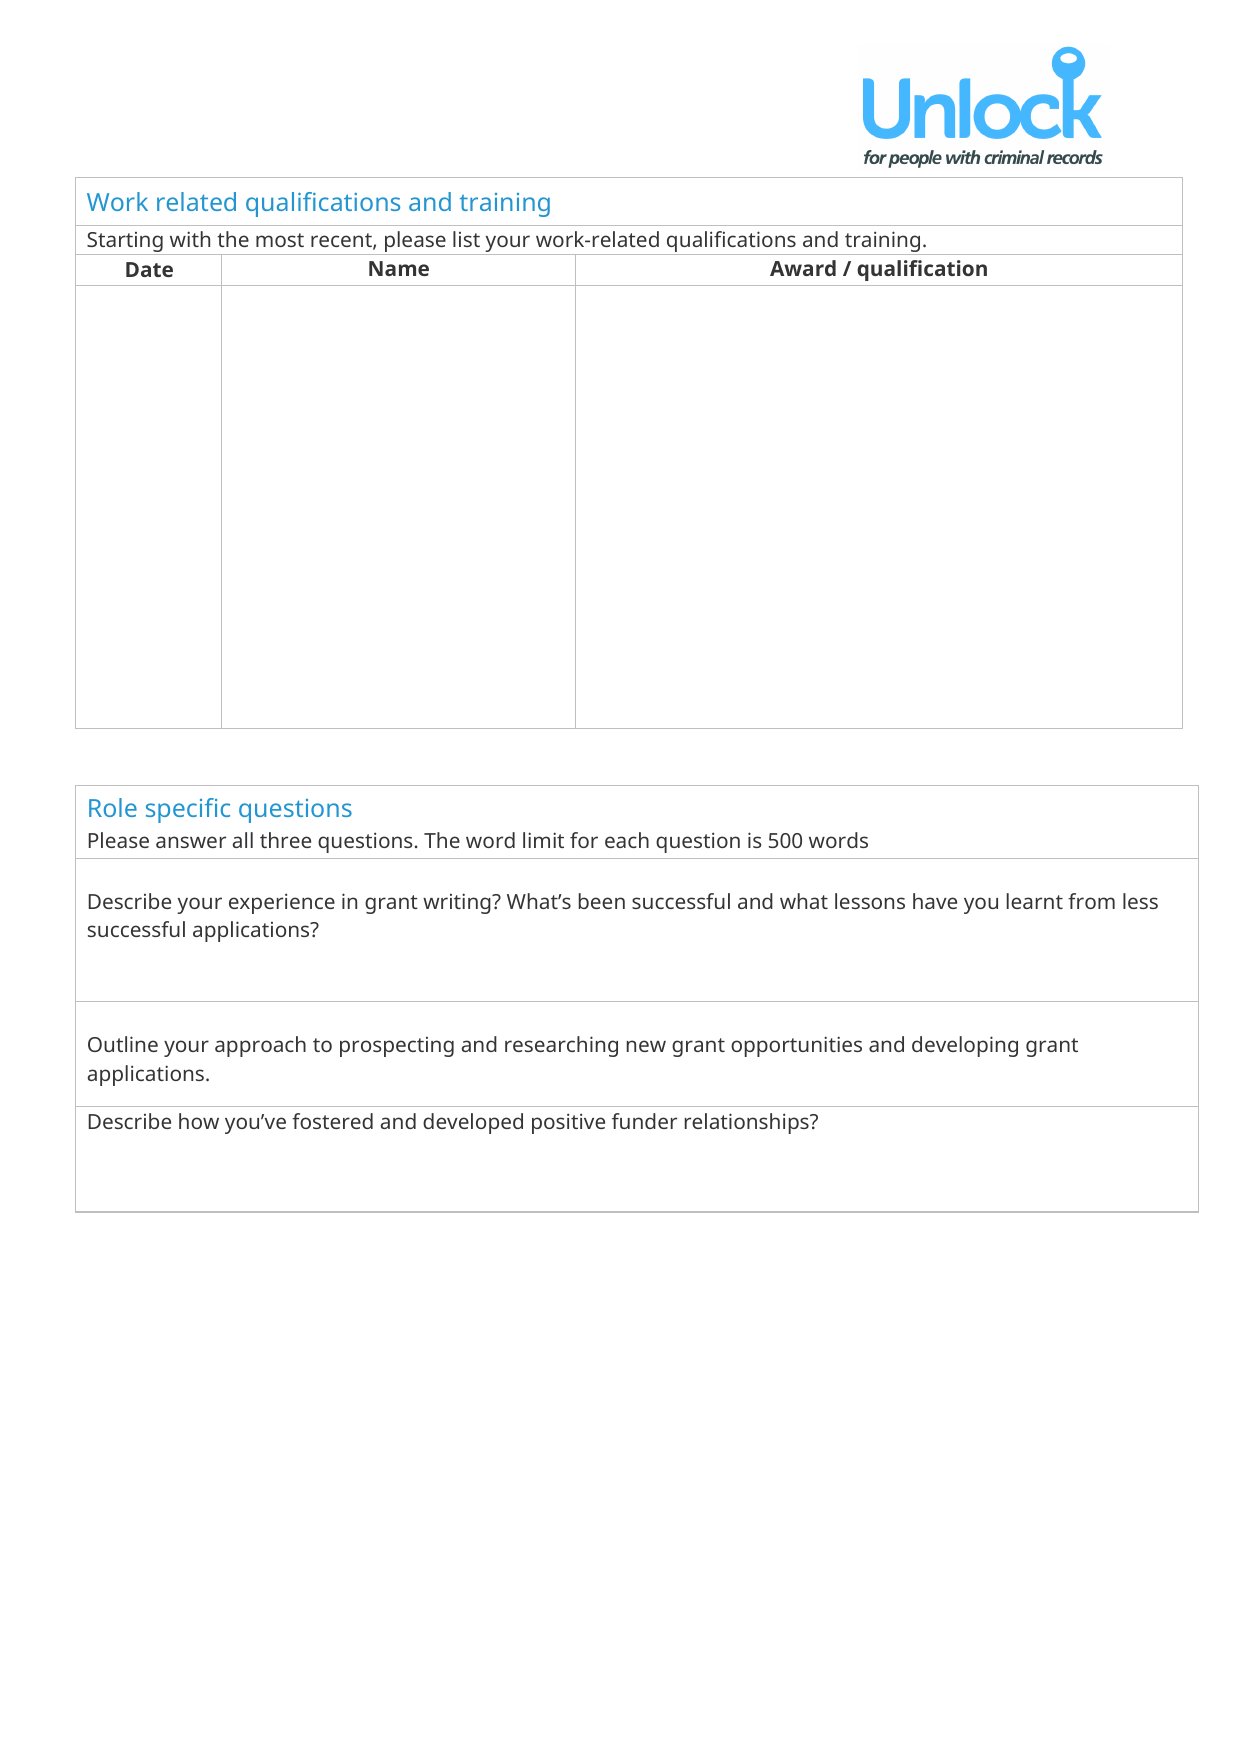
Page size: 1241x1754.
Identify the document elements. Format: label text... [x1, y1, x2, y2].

table_cell [76, 286, 221, 728]
table_cell Outline your approach to prospecting and researching new grant opportunities and developing grant applications. [76, 1002, 1198, 1106]
table_header Work related qualifications and training [76, 178, 1182, 224]
table_cell [222, 286, 575, 728]
picture [857, 44, 1110, 171]
table_cell Award / qualification [576, 255, 1182, 285]
table_cell Describe how you’ve fostered and developed positive funder relationships? [76, 1107, 1198, 1211]
table_header Role specific questions Please answer all three questions. The word limit for each question is 500 words [76, 786, 1198, 857]
table_cell [576, 286, 1182, 728]
table_cell Date [76, 255, 221, 285]
table_cell Describe your experience in grant writing? What’s been successful and what lessons have you learnt from less successful applications? [76, 859, 1198, 1001]
table_cell Name [222, 255, 575, 285]
table_cell Starting with the most recent, please list your work-related qualifications and training. [76, 226, 1182, 253]
